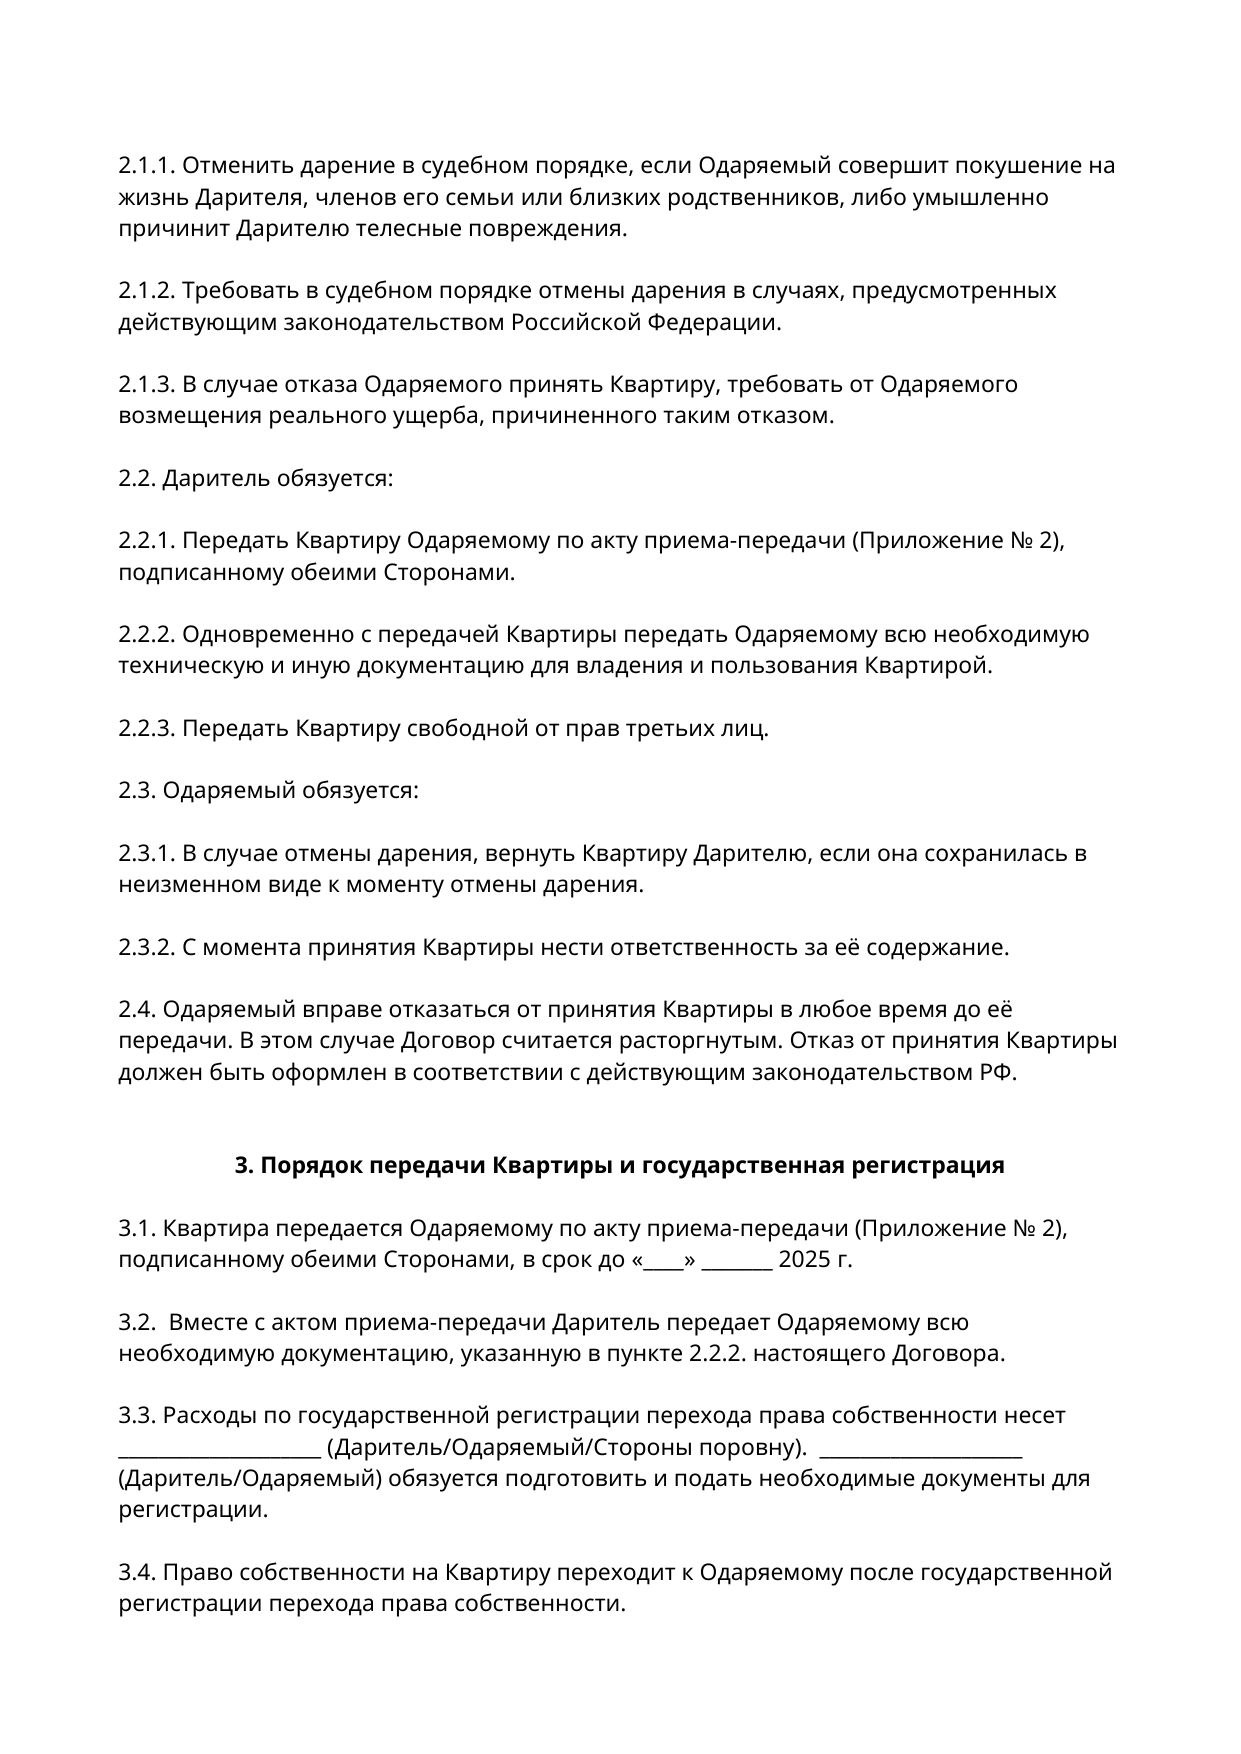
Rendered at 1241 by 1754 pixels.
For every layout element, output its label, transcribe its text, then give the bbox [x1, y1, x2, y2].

text 2.2.2. Одновременно с передачей Квартиры передать Одаряемому всю необходимую техническую и иную документацию для владения и пользования Квартирой. [118, 618, 1122, 681]
text 2.2.1. Передать Квартиру Одаряемому по акту приема-передачи (Приложение № 2), подписанному обеими Сторонами. [118, 524, 1122, 587]
text 2.1.1. Отменить дарение в судебном порядке, если Одаряемый совершит покушение на жизнь Дарителя, членов его семьи или близких родственников, либо умышленно причинит Дарителю телесные повреждения. [118, 149, 1122, 243]
text 3. Порядок передачи Квартиры и государственная регистрация [118, 1149, 1122, 1181]
text 2.1.2. Требовать в судебном порядке отмены дарения в случаях, предусмотренных действующим законодательством Российской Федерации. [118, 274, 1122, 337]
text 2.4. Одаряемый вправе отказаться от принятия Квартиры в любое время до её передачи. В этом случае Договор считается расторгнутым. Отказ от принятия Квартиры должен быть оформлен в соответствии с действующим законодательством РФ. [118, 993, 1122, 1087]
text 2.2. Даритель обязуется: [118, 462, 1122, 493]
text 2.3.1. В случае отмены дарения, вернуть Квартиру Дарителю, если она сохранилась в неизменном виде к моменту отмены дарения. [118, 837, 1122, 899]
text 2.3.2. С момента принятия Квартиры нести ответственность за её содержание. [118, 931, 1122, 962]
text 3.4. Право собственности на Квартиру переходит к Одаряемому после государственной регистрации перехода права собственности. [118, 1556, 1122, 1618]
text 3.2. Вместе с актом приема-передачи Даритель передает Одаряемому всю необходимую документацию, указанную в пункте 2.2.2. настоящего Договора. [118, 1306, 1122, 1368]
text 2.3. Одаряемый обязуется: [118, 774, 1122, 806]
text 3.3. Расходы по государственной регистрации перехода права собственности несет ____________________ (Даритель/Одаряемый/Стороны поровну). ____________________ (Даритель/Одаряемый) обязуется подготовить и подать необходимые документы для регистрации. [118, 1399, 1122, 1524]
text 2.1.3. В случае отказа Одаряемого принять Квартиру, требовать от Одаряемого возмещения реального ущерба, причиненного таким отказом. [118, 368, 1122, 431]
text 3.1. Квартира передается Одаряемому по акту приема-передачи (Приложение № 2), подписанному обеими Сторонами, в срок до «____» _______ 2025 г. [118, 1212, 1122, 1274]
text 2.2.3. Передать Квартиру свободной от прав третьих лиц. [118, 712, 1122, 743]
